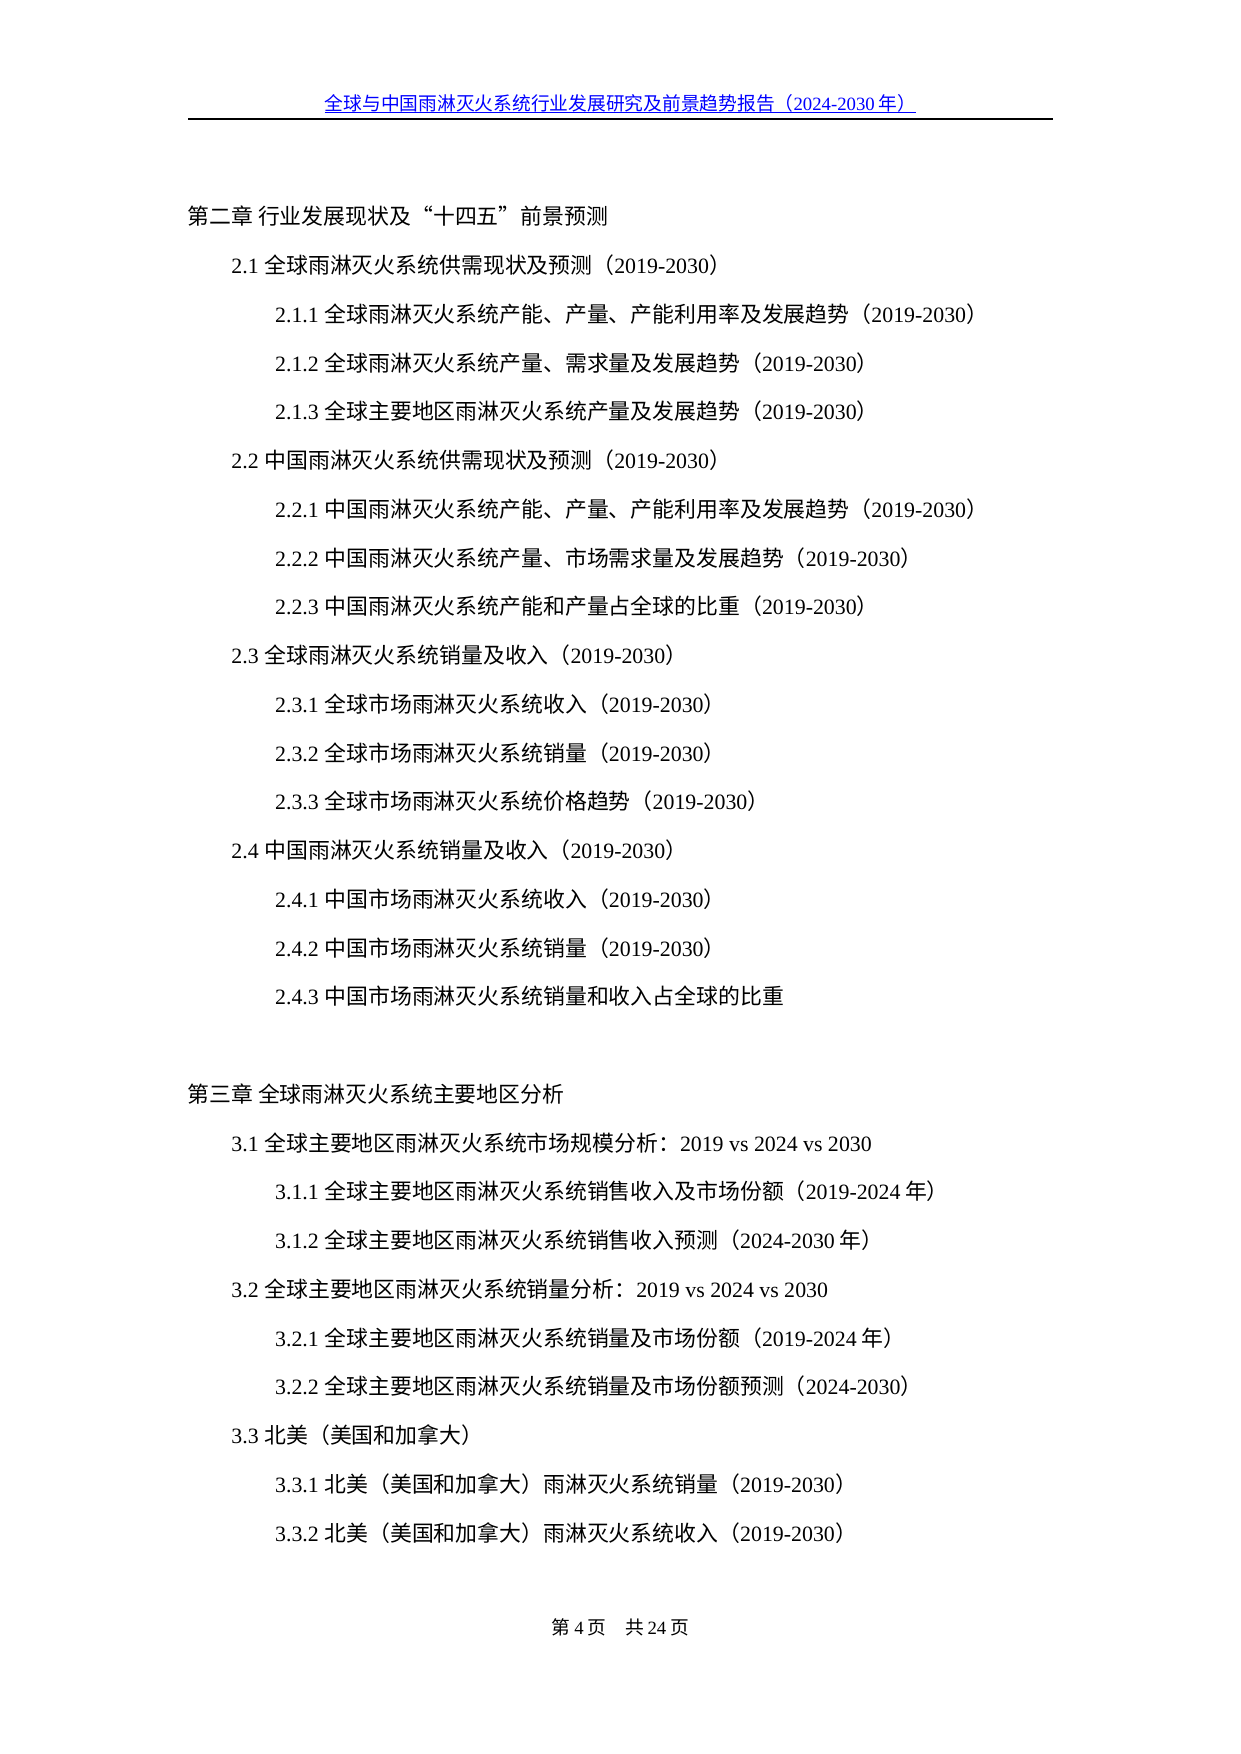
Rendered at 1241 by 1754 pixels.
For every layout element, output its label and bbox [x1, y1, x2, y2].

text [187, 150, 1053, 1548]
